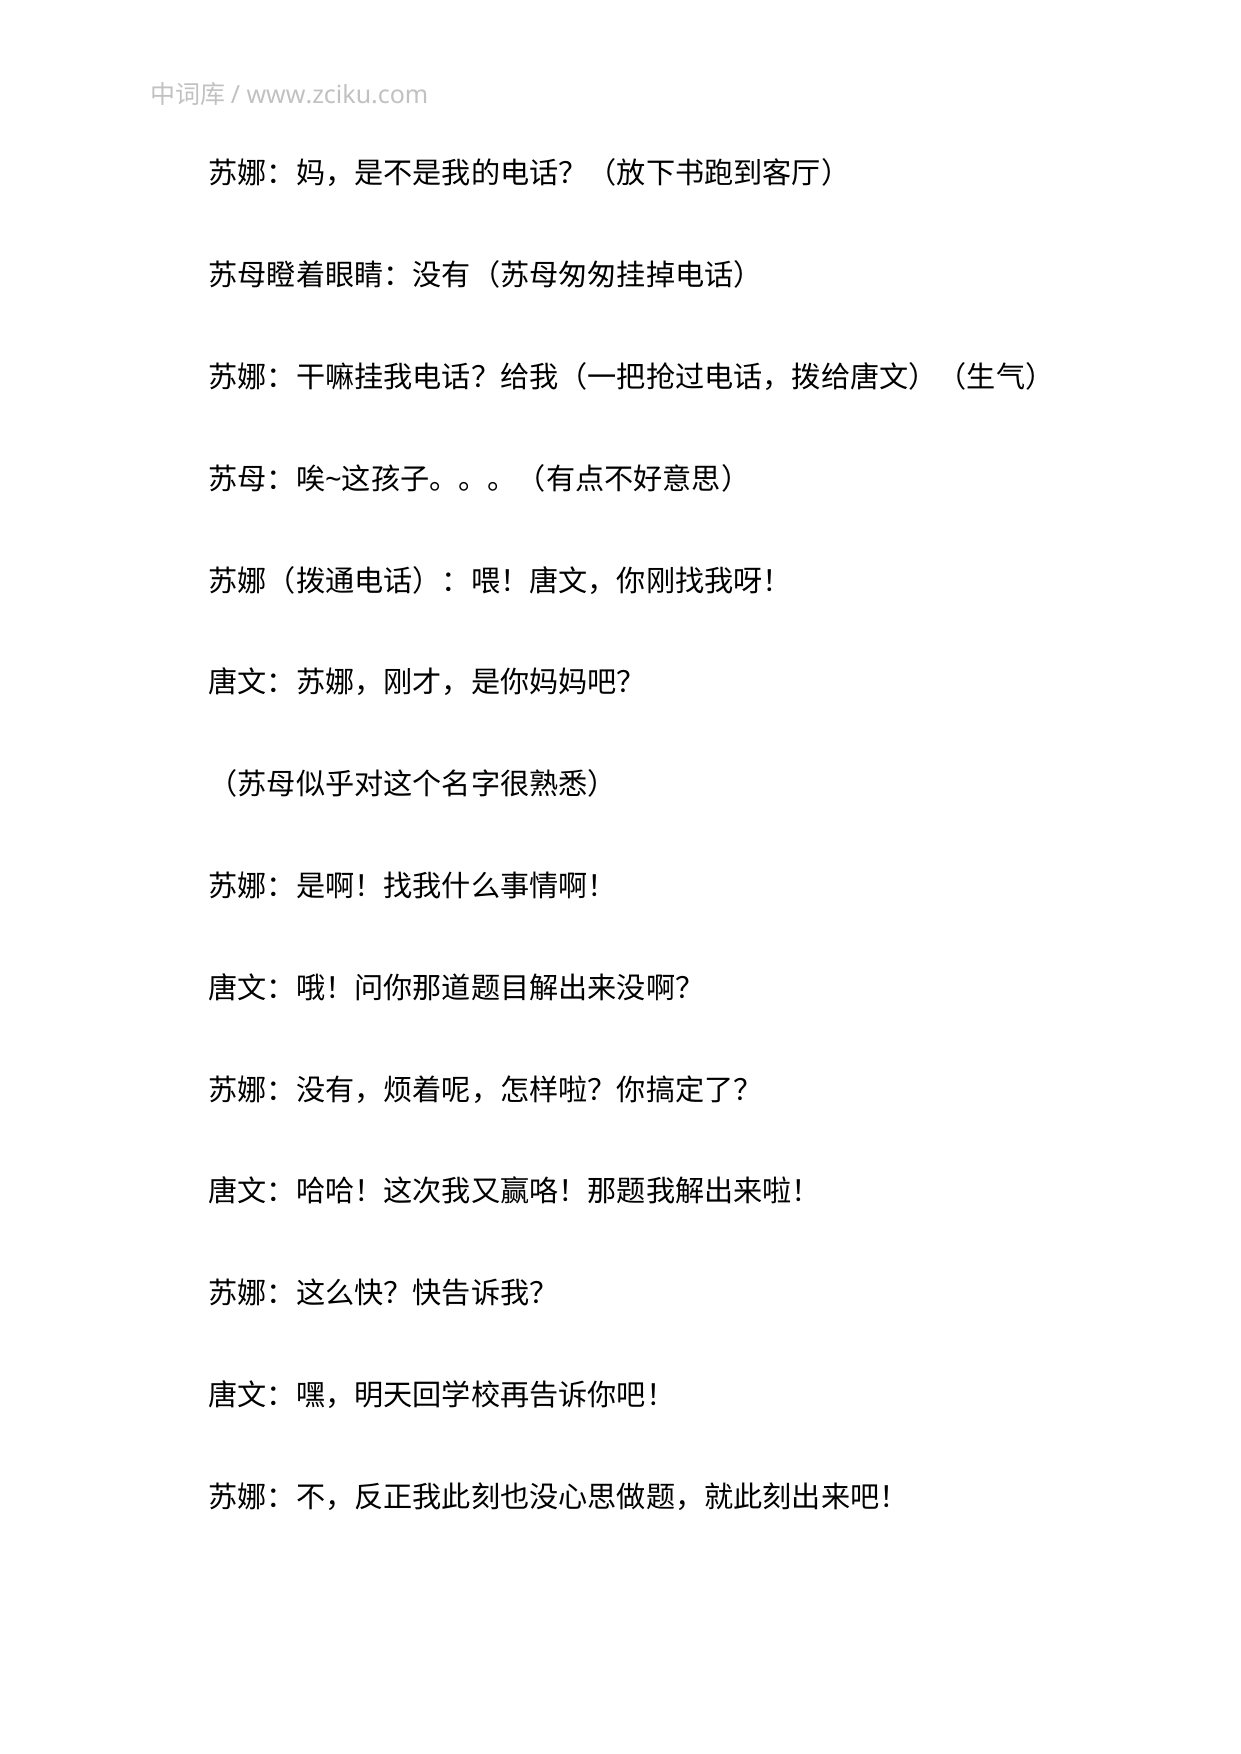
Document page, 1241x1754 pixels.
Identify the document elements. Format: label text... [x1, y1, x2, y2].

text 唐文：哦！问你那道题目解出来没啊？ [150, 964, 1090, 1007]
text 唐文：哈哈！这次我又赢咯！那题我解出来啦！ [150, 1168, 1090, 1210]
text 苏母：唉~这孩子。。。（有点不好意思） [150, 455, 1090, 498]
text （苏母似乎对这个名字很熟悉） [150, 761, 1090, 803]
text 唐文：苏娜，刚才，是你妈妈吧？ [150, 659, 1090, 701]
text 苏娜：妈，是不是我的电话？（放下书跑到客厅） [150, 150, 1090, 192]
text 苏娜（拨通电话）：喂！唐文，你刚找我呀！ [150, 557, 1090, 599]
text 苏娜：是啊！找我什么事情啊！ [150, 863, 1090, 905]
text 苏娜：干嘛挂我电话？给我（一把抢过电话，拨给唐文）（生气） [150, 353, 1090, 396]
text 苏母瞪着眼睛：没有（苏母匆匆挂掉电话） [150, 252, 1090, 294]
text 苏娜：这么快？快告诉我？ [150, 1270, 1090, 1312]
text 苏娜：没有，烦着呢，怎样啦？你搞定了？ [150, 1066, 1090, 1108]
text 唐文：嘿，明天回学校再告诉你吧！ [150, 1371, 1090, 1414]
text 苏娜：不，反正我此刻也没心思做题，就此刻出来吧！ [150, 1473, 1090, 1516]
